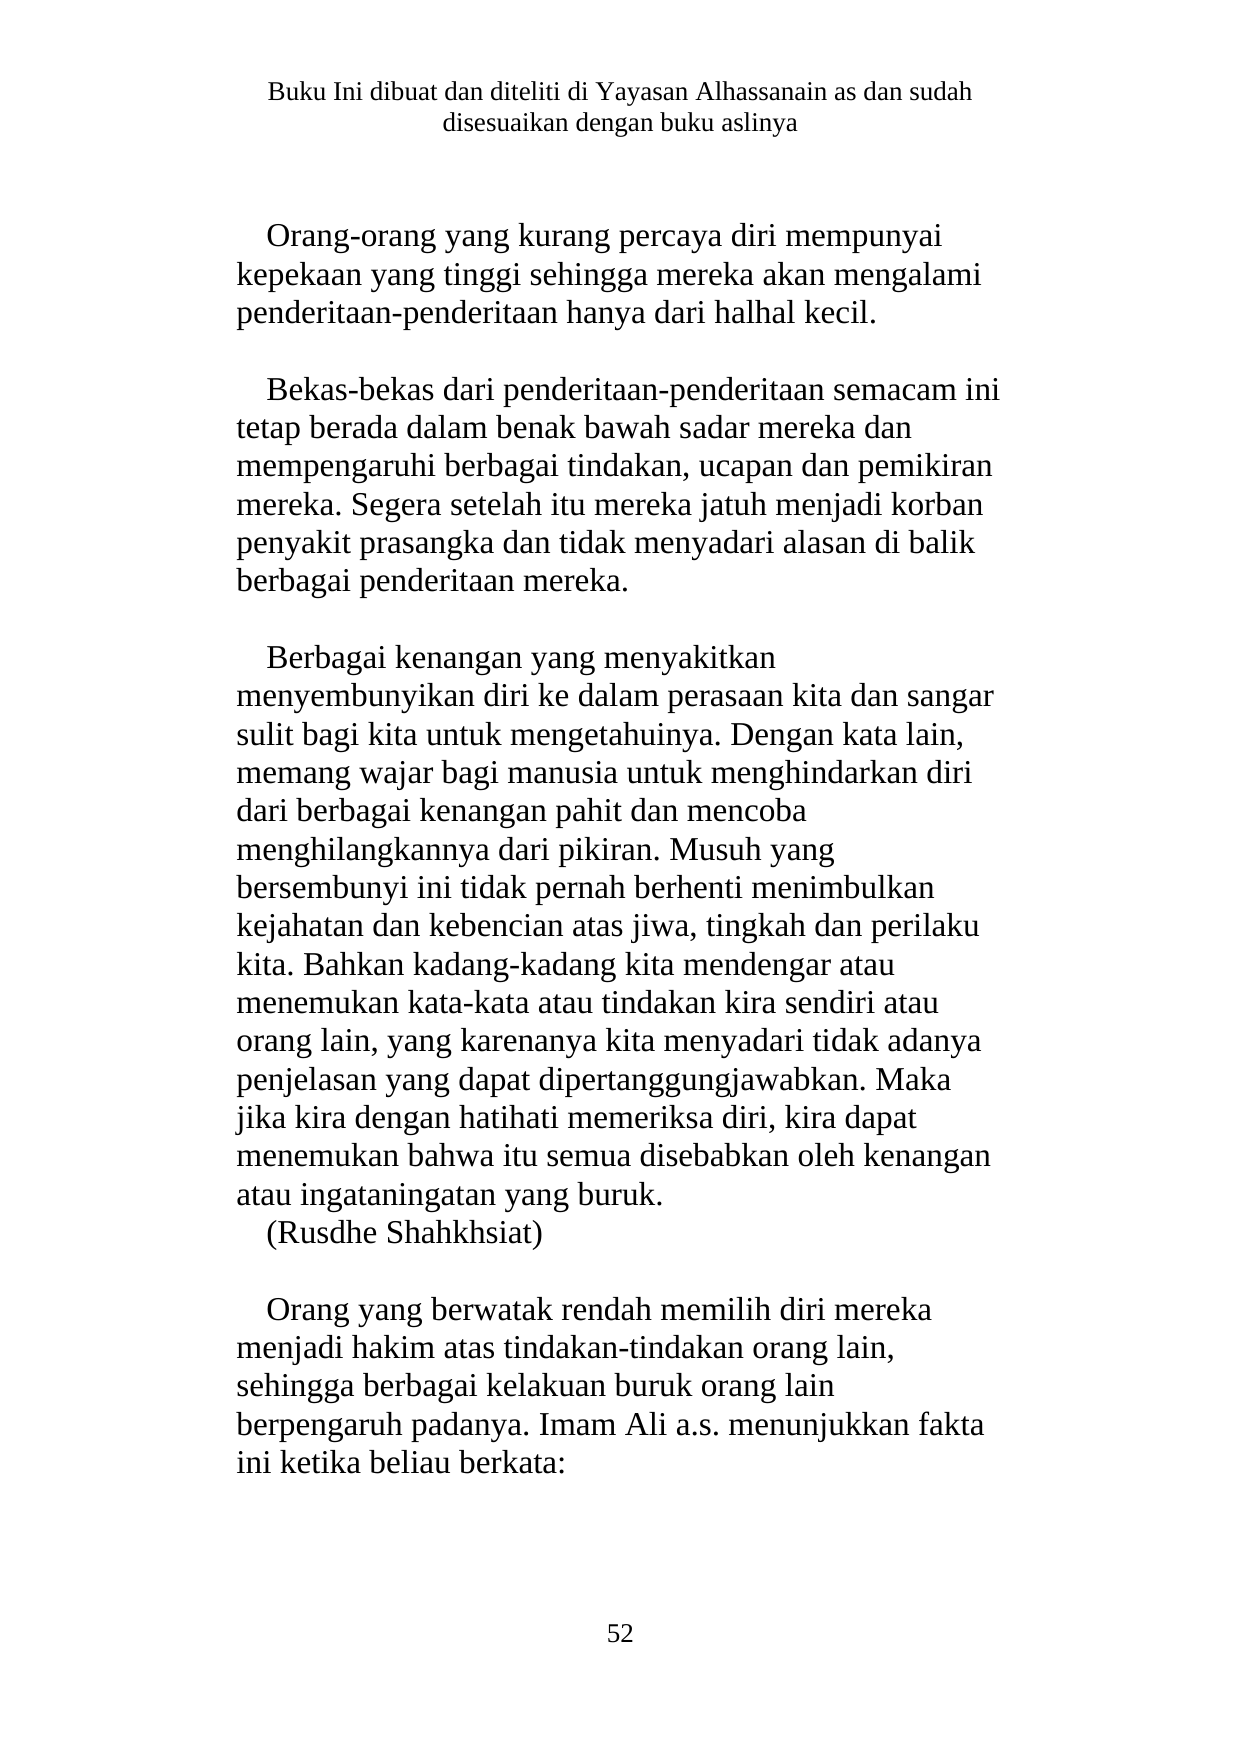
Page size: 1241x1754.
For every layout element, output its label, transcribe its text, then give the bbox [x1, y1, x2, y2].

text (Rusdhe Shahkhsiat) [236, 1212, 1004, 1251]
text Orang-orang yang kurang percaya diri mempunyai kepekaan yang tinggi sehingga mereka akan mengalami penderitaan-penderitaan hanya dari halhal kecil. [236, 216, 1004, 331]
text Berbagai kenangan yang menyakitkan menyembunyikan diri ke dalam perasaan kita dan sangar sulit bagi kita untuk mengetahuinya. Dengan kata lain, memang wajar bagi manusia untuk menghindarkan diri dari berbagai kenangan pahit dan mencoba menghilangkannya dari pikiran. Musuh yang bersembunyi ini tidak pernah berhenti menimbulkan kejahatan dan kebencian atas jiwa, tingkah dan perilaku kita. Bahkan kadang-kadang kita mendengar atau menemukan kata-kata atau tindakan kira sendiri atau orang lain, yang karenanya kita menyadari tidak adanya penjelasan yang dapat dipertanggungjawabkan. Maka jika kira dengan hatihati memeriksa diri, kira dapat menemukan bahwa itu semua disebabkan oleh kenangan atau ingataningatan yang buruk. [236, 637, 1004, 1212]
text Bekas-bekas dari penderitaan-penderitaan semacam ini tetap berada dalam benak bawah sadar mereka dan mempengaruhi berbagai tindakan, ucapan dan pemikiran mereka. Segera setelah itu mereka jatuh menjadi korban penyakit prasangka dan tidak menyadari alasan di balik berbagai penderitaan mereka. [236, 369, 1004, 599]
text Orang yang berwatak rendah memilih diri mereka menjadi hakim atas tindakan-tindakan orang lain, sehingga berbagai kelakuan buruk orang lain berpengaruh padanya. Imam Ali a.s. menunjukkan fakta ini ketika beliau berkata: [236, 1289, 1004, 1481]
